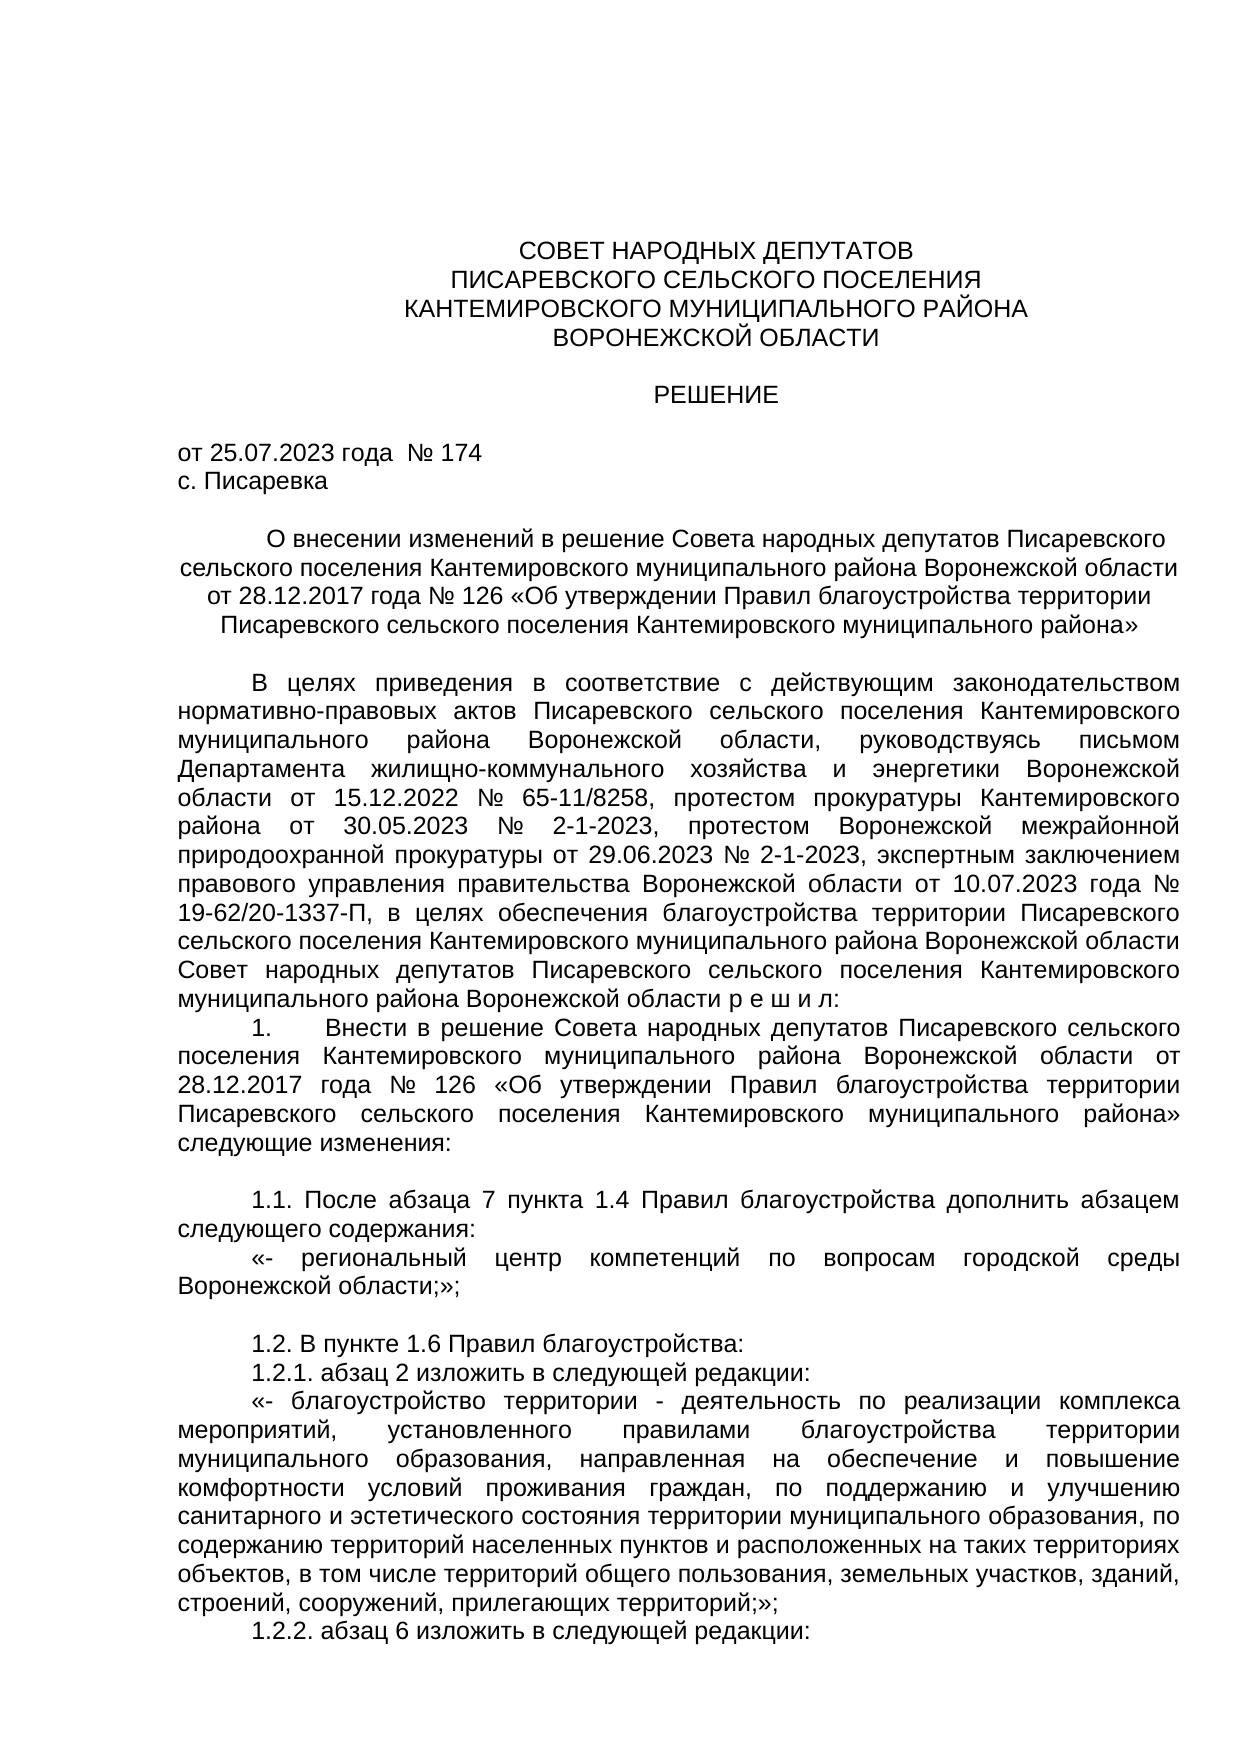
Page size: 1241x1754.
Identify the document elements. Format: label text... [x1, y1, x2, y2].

text О внесении изменений в решение Совета народных депутатов Писаревского сельского поселения Кантемировского муниципального района Воронежской области от 28.12.2017 года № 126 «Об утверждении Правил благоустройства территории Писаревского сельского поселения Кантемировского муниципального района» [177, 524, 1181, 639]
text В целях приведения в соответствие с действующим законодательством нормативно-правовых актов Писаревского сельского поселения Кантемировского муниципального района Воронежской области, руководствуясь письмом Департамента жилищно-коммунального хозяйства и энергетики Воронежской области от 15.12.2022 № 65-11/8258, протестом прокуратуры Кантемировского района от 30.05.2023 № 2-1-2023, протестом Воронежской межрайонной природоохранной прокуратуры от 29.06.2023 № 2-1-2023, экспертным заключением правового управления правительства Воронежской области от 10.07.2023 года № 19-62/20-1337-П, в целях обеспечения благоустройства территории Писаревского сельского поселения Кантемировского муниципального района Воронежской области Совет народных депутатов Писаревского сельского поселения Кантемировского муниципального района Воронежской области р е ш и л: [177, 667, 1181, 1012]
text 1.2. В пункте 1.6 Правил благоустройства: [177, 1329, 1181, 1357]
text от 25.07.2023 года № 174 [177, 437, 1181, 466]
text КАНТЕМИРОВСКОГО МУНИЦИПАЛЬНОГО РАЙОНА [177, 294, 1181, 322]
text 1.2.1. абзац 2 изложить в следующей редакции: [177, 1357, 1181, 1386]
text с. Писаревка [177, 466, 1181, 495]
list Внести в решение Совета народных депутатов Писаревского сельского поселения Кантемировского муниципального района Воронежской области от 28.12.2017 года № 126 «Об утверждении Правил благоустройства территории Писаревского сельского поселения Кантемировского муниципального района» следующие изменения: [177, 1012, 1181, 1156]
text ВОРОНЕЖСКОЙ ОБЛАСТИ [177, 322, 1181, 351]
text СОВЕТ НАРОДНЫХ ДЕПУТАТОВ [177, 236, 1181, 265]
text «- региональный центр компетенций по вопросам городской среды Воронежской области;»; [177, 1242, 1181, 1300]
text 1.2.2. абзац 6 изложить в следующей редакции: [177, 1616, 1181, 1645]
text ПИСАРЕВСКОГО СЕЛЬСКОГО ПОСЕЛЕНИЯ [177, 265, 1181, 294]
text 1.1. После абзаца 7 пункта 1.4 Правил благоустройства дополнить абзацем следующего содержания: [177, 1185, 1181, 1242]
text РЕШЕНИЕ [177, 380, 1181, 409]
text «- благоустройство территории - деятельность по реализации комплекса мероприятий, установленного правилами благоустройства территории муниципального образования, направленная на обеспечение и повышение комфортности условий проживания граждан, по поддержанию и улучшению санитарного и эстетического состояния территории муниципального образования, по содержанию территорий населенных пунктов и расположенных на таких территориях объектов, в том числе территорий общего пользования, земельных участков, зданий, строений, сооружений, прилегающих территорий;»; [177, 1386, 1181, 1616]
